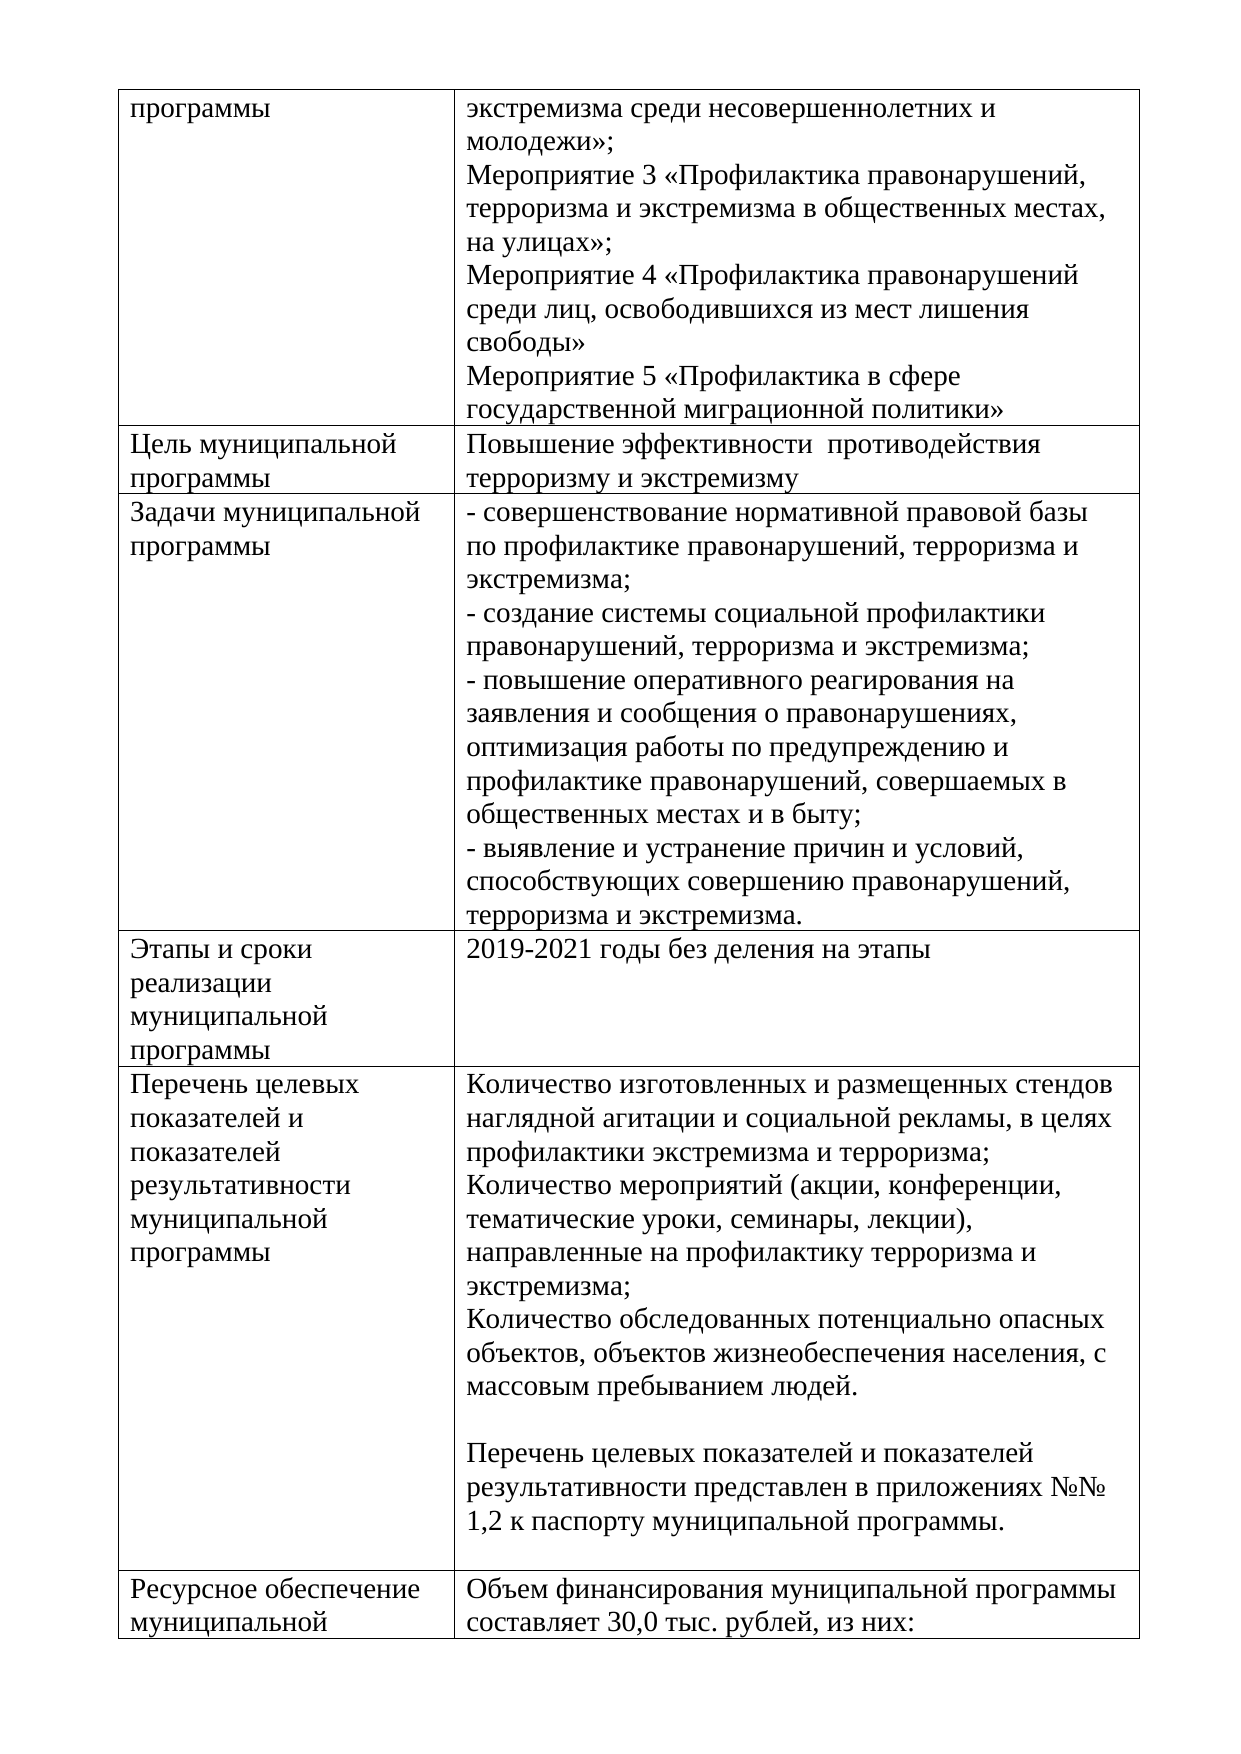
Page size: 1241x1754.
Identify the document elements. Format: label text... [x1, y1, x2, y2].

table_cell Цель муниципальной программы [119, 426, 454, 493]
table_cell Повышение эффективности противодействия терроризму и экстремизму [455, 426, 1139, 493]
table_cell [455, 90, 1139, 425]
table_cell - совершенствование нормативной правовой базы по профилактике правонарушений, терроризма и экстремизма; - создание системы социальной профилактики правонарушений, терроризма и экстремизма; - повышение оперативного реагирования на заявления и сообщения о правонарушениях, оптимизация работы по предупреждению и профилактике правонарушений, совершаемых в общественных местах и в быту; - выявление и устранение причин и условий, способствующих совершению правонарушений, терроризма и экстремизма. [455, 494, 1139, 930]
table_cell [455, 1571, 1139, 1638]
table_cell Этапы и сроки реализации муниципальной программы [119, 931, 454, 1066]
table_cell 2019-2021 годы без деления на этапы [455, 931, 1139, 1066]
table_cell Количество изготовленных и размещенных стендов наглядной агитации и социальной рекламы, в целях профилактики экстремизма и терроризма; Количество мероприятий (акции, конференции, тематические уроки, семинары, лекции), направленные на профилактику терроризма и экстремизма; Количество обследованных потенциально опасных объектов, объектов жизнеобеспечения населения, с массовым пребыванием людей. Перечень целевых показателей и показателей результативности представлен в приложениях №№ 1,2 к паспорту муниципальной программы. [455, 1067, 1139, 1570]
table_cell Перечень целевых показателей и показателей результативности муниципальной программы [119, 1067, 454, 1570]
table_cell Задачи муниципальной программы [119, 494, 454, 930]
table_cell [119, 1571, 454, 1638]
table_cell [119, 90, 454, 425]
